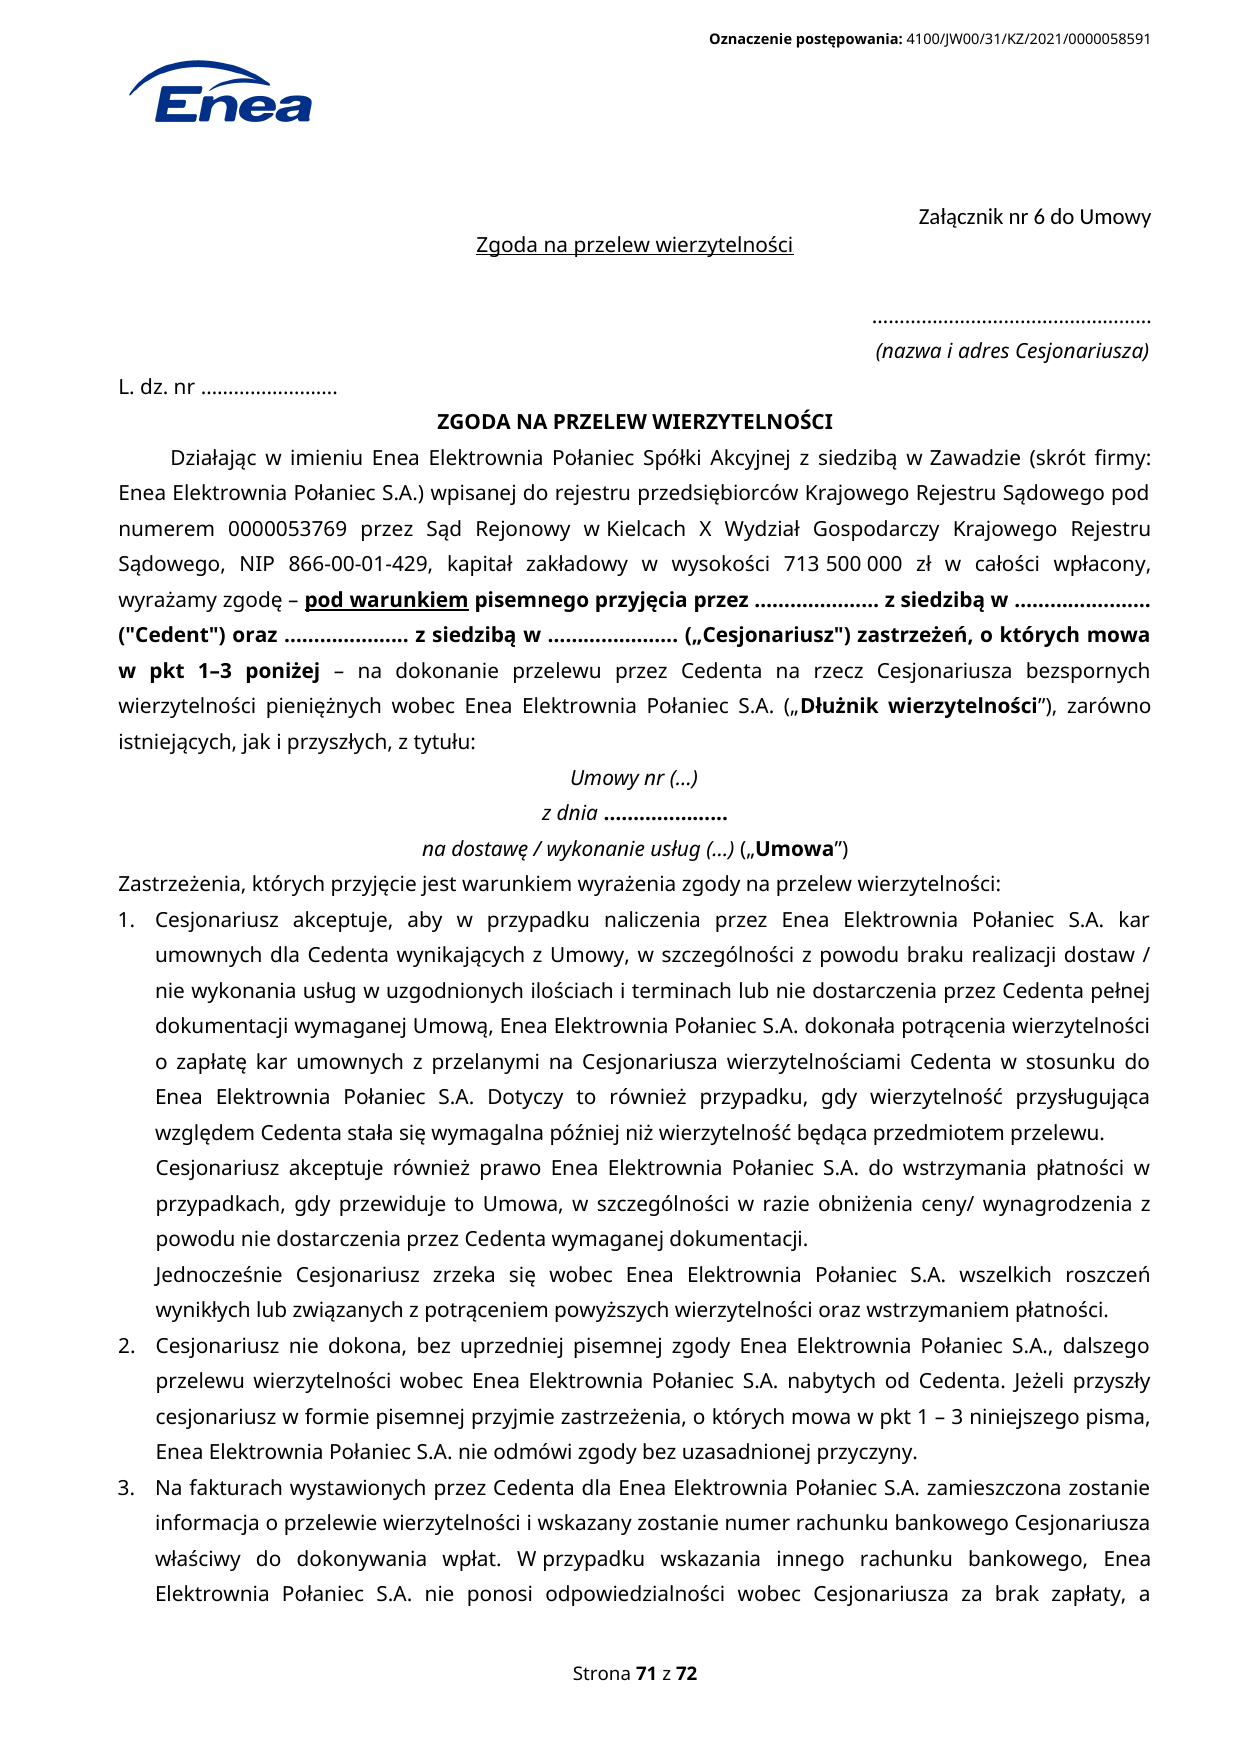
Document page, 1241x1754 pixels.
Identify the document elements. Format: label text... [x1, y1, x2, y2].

text Zgoda na przelew wierzytelności [118, 230, 1152, 258]
text L. dz. nr ……………………. [118, 372, 1152, 400]
list Cesjonariusz akceptuje, aby w przypadku naliczenia przez Enea Elektrownia Połaniec S.A. kar umownych dla Cedenta wynikających z Umowy, w szczególności z powodu braku realizacji dostaw / nie wykonania usług w uzgodnionych ilościach i terminach lub nie dostarczenia przez Cedenta pełnej dokumentacji wymaganej Umową, Enea Elektrownia Połaniec S.A. dokonała potrącenia wierzytelności o zapłatę kar umownych z przelanymi na Cesjonariusza wierzytelnościami Cedenta w stosunku do Enea Elektrownia Połaniec S.A. Dotyczy to również przypadku, gdy wierzytelność przysługująca względem Cedenta stała się wymagalna później niż wierzytelność będąca przedmiotem przelewu. [117, 905, 1152, 1146]
text Umowy nr (…) z dnia ………………... [118, 763, 1152, 827]
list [117, 1473, 1152, 1608]
text Załącznik nr 6 do Umowy [118, 202, 1152, 230]
text Zastrzeżenia, których przyjęcie jest warunkiem wyrażenia zgody na przelew wierzytelności: [118, 869, 1152, 898]
list Cesjonariusz nie dokona, bez uprzedniej pisemnej zgody Enea Elektrownia Połaniec S.A., dalszego przelewu wierzytelności wobec Enea Elektrownia Połaniec S.A. nabytych od Cedenta. Jeżeli przyszły cesjonariusz w formie pisemnej przyjmie zastrzeżenia, o których mowa w pkt 1 – 3 niniejszego pisma, Enea Elektrownia Połaniec S.A. nie odmówi zgody bez uzasadnionej przyczyny. [118, 1331, 1152, 1466]
text Jednocześnie Cesjonariusz zrzeka się wobec Enea Elektrownia Połaniec S.A. wszelkich roszczeń wynikłych lub związanych z potrąceniem powyższych wierzytelności oraz wstrzymaniem płatności. [155, 1260, 1152, 1324]
picture [117, 50, 324, 124]
text Działając w imieniu Enea Elektrownia Połaniec Spółki Akcyjnej z siedzibą w Zawadzie (skrót firmy: Enea Elektrownia Połaniec S.A.) wpisanej do rejestru przedsiębiorców Krajowego Rejestru Sądowego pod numerem 0000053769 przez Sąd Rejonowy w Kielcach X Wydział Gospodarczy Krajowego Rejestru Sądowego, NIP 866-00-01-429, kapitał zakładowy w wysokości 713 500 000 zł w całości wpłacony, wyrażamy zgodę – pod warunkiem pisemnego przyjęcia przez ………………… z siedzibą w ………….………. ("Cedent") oraz ………………... z siedzibą w …………………. („Cesjonariusz") zastrzeżeń, o których mowa w pkt 1–3 poniżej – na dokonanie przelewu przez Cedenta na rzecz Cesjonariusza bezspornych wierzytelności pieniężnych wobec Enea Elektrownia Połaniec S.A. („Dłużnik wierzytelności”), zarówno istniejących, jak i przyszłych, z tytułu: [118, 443, 1152, 756]
text ZGODA NA PRZELEW WIERZYTELNOŚCI [118, 407, 1152, 436]
text (nazwa i adres Cesjonariusza) [561, 336, 1152, 365]
text na dostawę / wykonanie usług (…) („Umowa”) [118, 834, 1152, 862]
text Cesjonariusz akceptuje również prawo Enea Elektrownia Połaniec S.A. do wstrzymania płatności w przypadkach, gdy przewiduje to Umowa, w szczególności w razie obniżenia ceny/ wynagrodzenia z powodu nie dostarczenia przez Cedenta wymaganej dokumentacji. [155, 1153, 1152, 1253]
text …………………………………………… [561, 301, 1152, 329]
